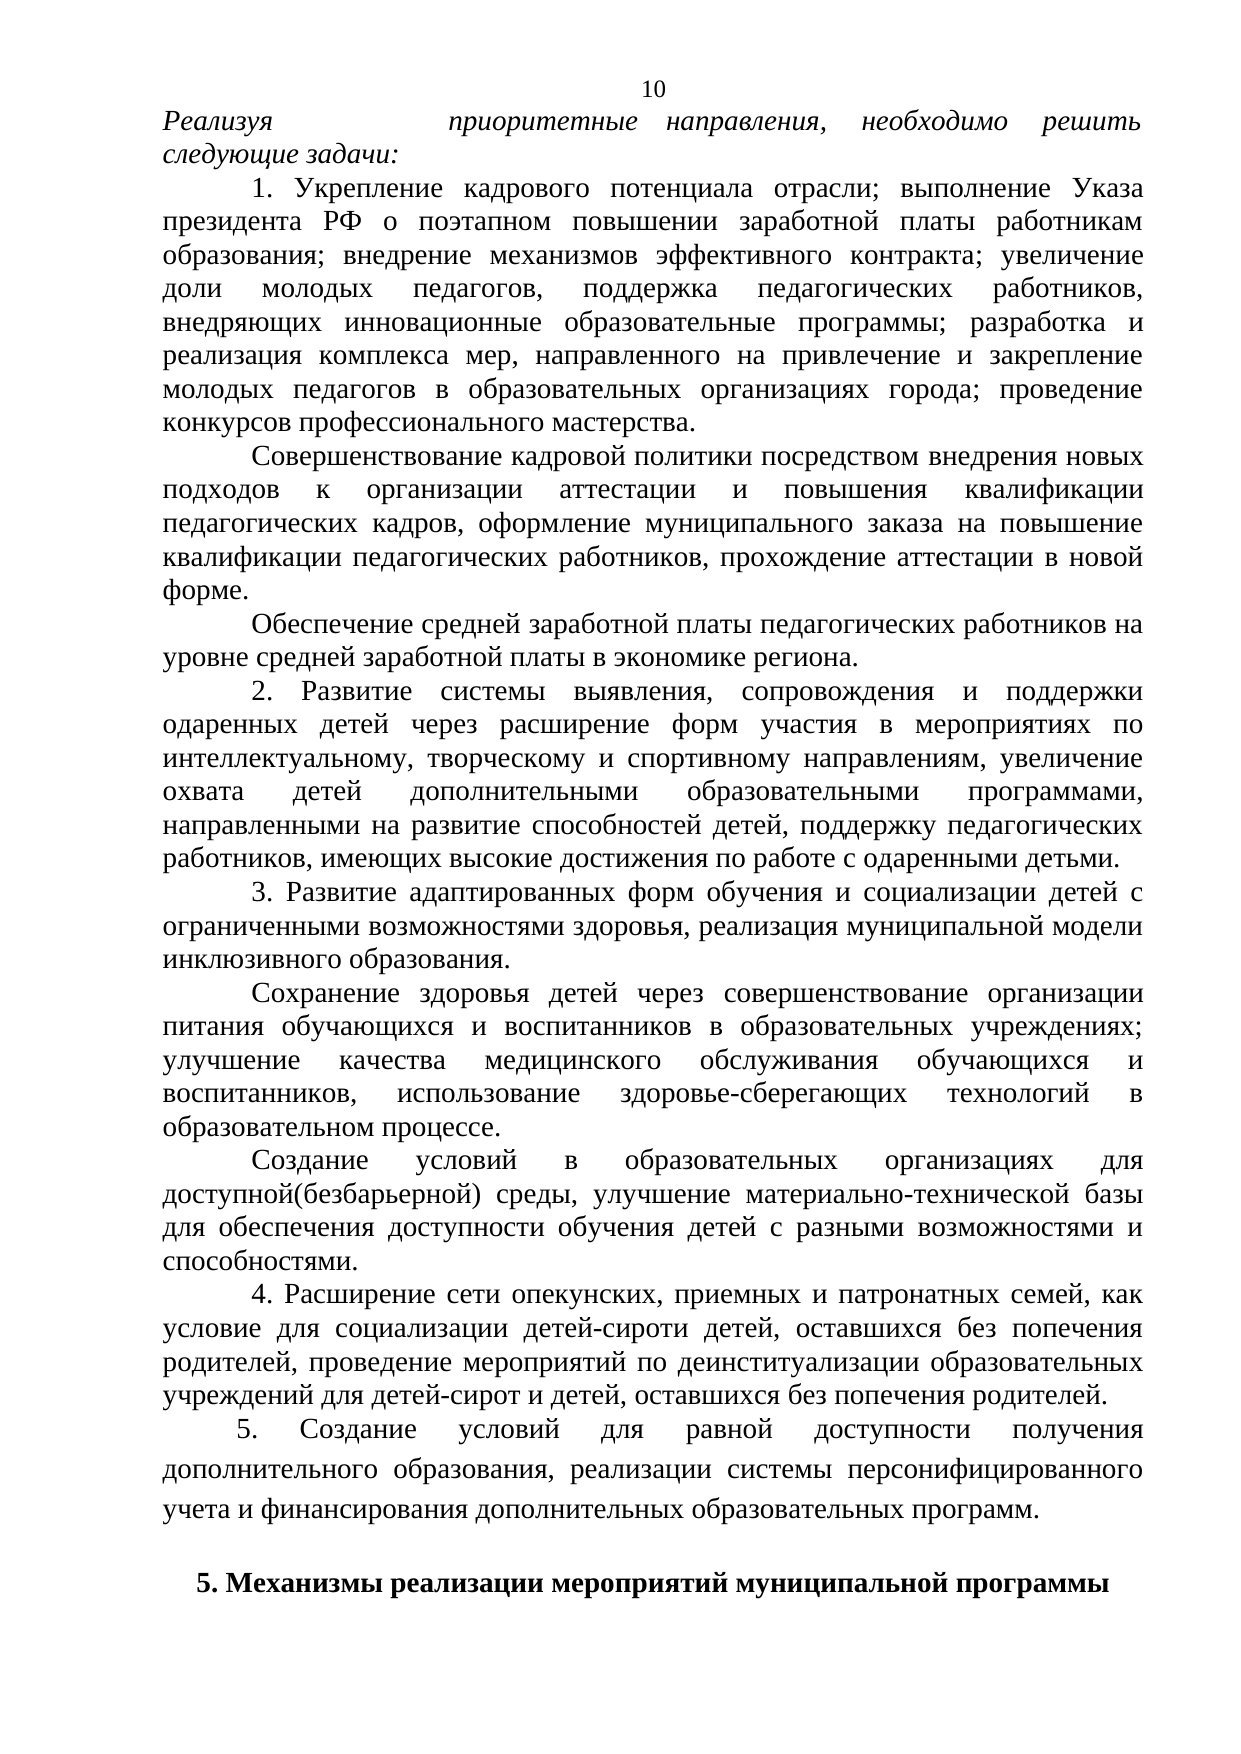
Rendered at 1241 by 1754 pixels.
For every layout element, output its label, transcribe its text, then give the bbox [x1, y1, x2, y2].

text 1. Укрепление кадрового потенциала отрасли; выполнение Указа президента РФ о поэтапном повышении заработной платы работникам образования; внедрение механизмов эффективного контракта; увеличение доли молодых педагогов, поддержка педагогических работников, внедряющих инновационные образовательные программы; разработка и реализация комплекса мер, направленного на привлечение и закрепление молодых педагогов в образовательных организациях города; проведение конкурсов профессионального мастерства. [162, 170, 1144, 438]
text 5. Создание условий для равной доступности получения дополнительного образования, реализации системы персонифицированного учета и финансирования дополнительных образовательных программ. [162, 1411, 1144, 1525]
text 4. Расширение сети опекунских, приемных и патронатных семей, как условие для социализации детей-сироти детей, оставшихся без попечения родителей, проведение мероприятий по деинституализации образовательных учреждений для детей-сирот и детей, оставшихся без попечения родителей. [162, 1277, 1144, 1411]
text Совершенствование кадровой политики посредством внедрения новых подходов к организации аттестации и повышения квалификации педагогических кадров, оформление муниципального заказа на повышение квалификации педагогических работников, прохождение аттестации в новой форме. [162, 438, 1144, 606]
text 3. Развитие адаптированных форм обучения и социализации детей с ограниченными возможностями здоровья, реализация муниципальной модели инклюзивного образования. [162, 874, 1144, 975]
text Создание условий в образовательных организациях для доступной(безбарьерной) среды, улучшение материально-технической базы для обеспечения доступности обучения детей с разными возможностями и способностями. [162, 1142, 1144, 1277]
text Обеспечение средней заработной платы педагогических работников на уровне средней заработной платы в экономике региона. [162, 606, 1144, 673]
text 5. Механизмы реализации мероприятий муниципальной программы [162, 1565, 1144, 1598]
text Реализуя приоритетные направления, необходимо решить следующие задачи: [162, 103, 1144, 170]
text Сохранение здоровья детей через совершенствование организации питания обучающихся и воспитанников в образовательных учреждениях; улучшение качества медицинского обслуживания обучающихся и воспитанников, использование здоровье-сберегающих технологий в образовательном процессе. [162, 975, 1144, 1142]
text 2. Развитие системы выявления, сопровождения и поддержки одаренных детей через расширение форм участия в мероприятиях по интеллектуальному, творческому и спортивному направлениям, увеличение охвата детей дополнительными образовательными программами, направленными на развитие способностей детей, поддержку педагогических работников, имеющих высокие достижения по работе с одаренными детьми. [162, 673, 1144, 874]
